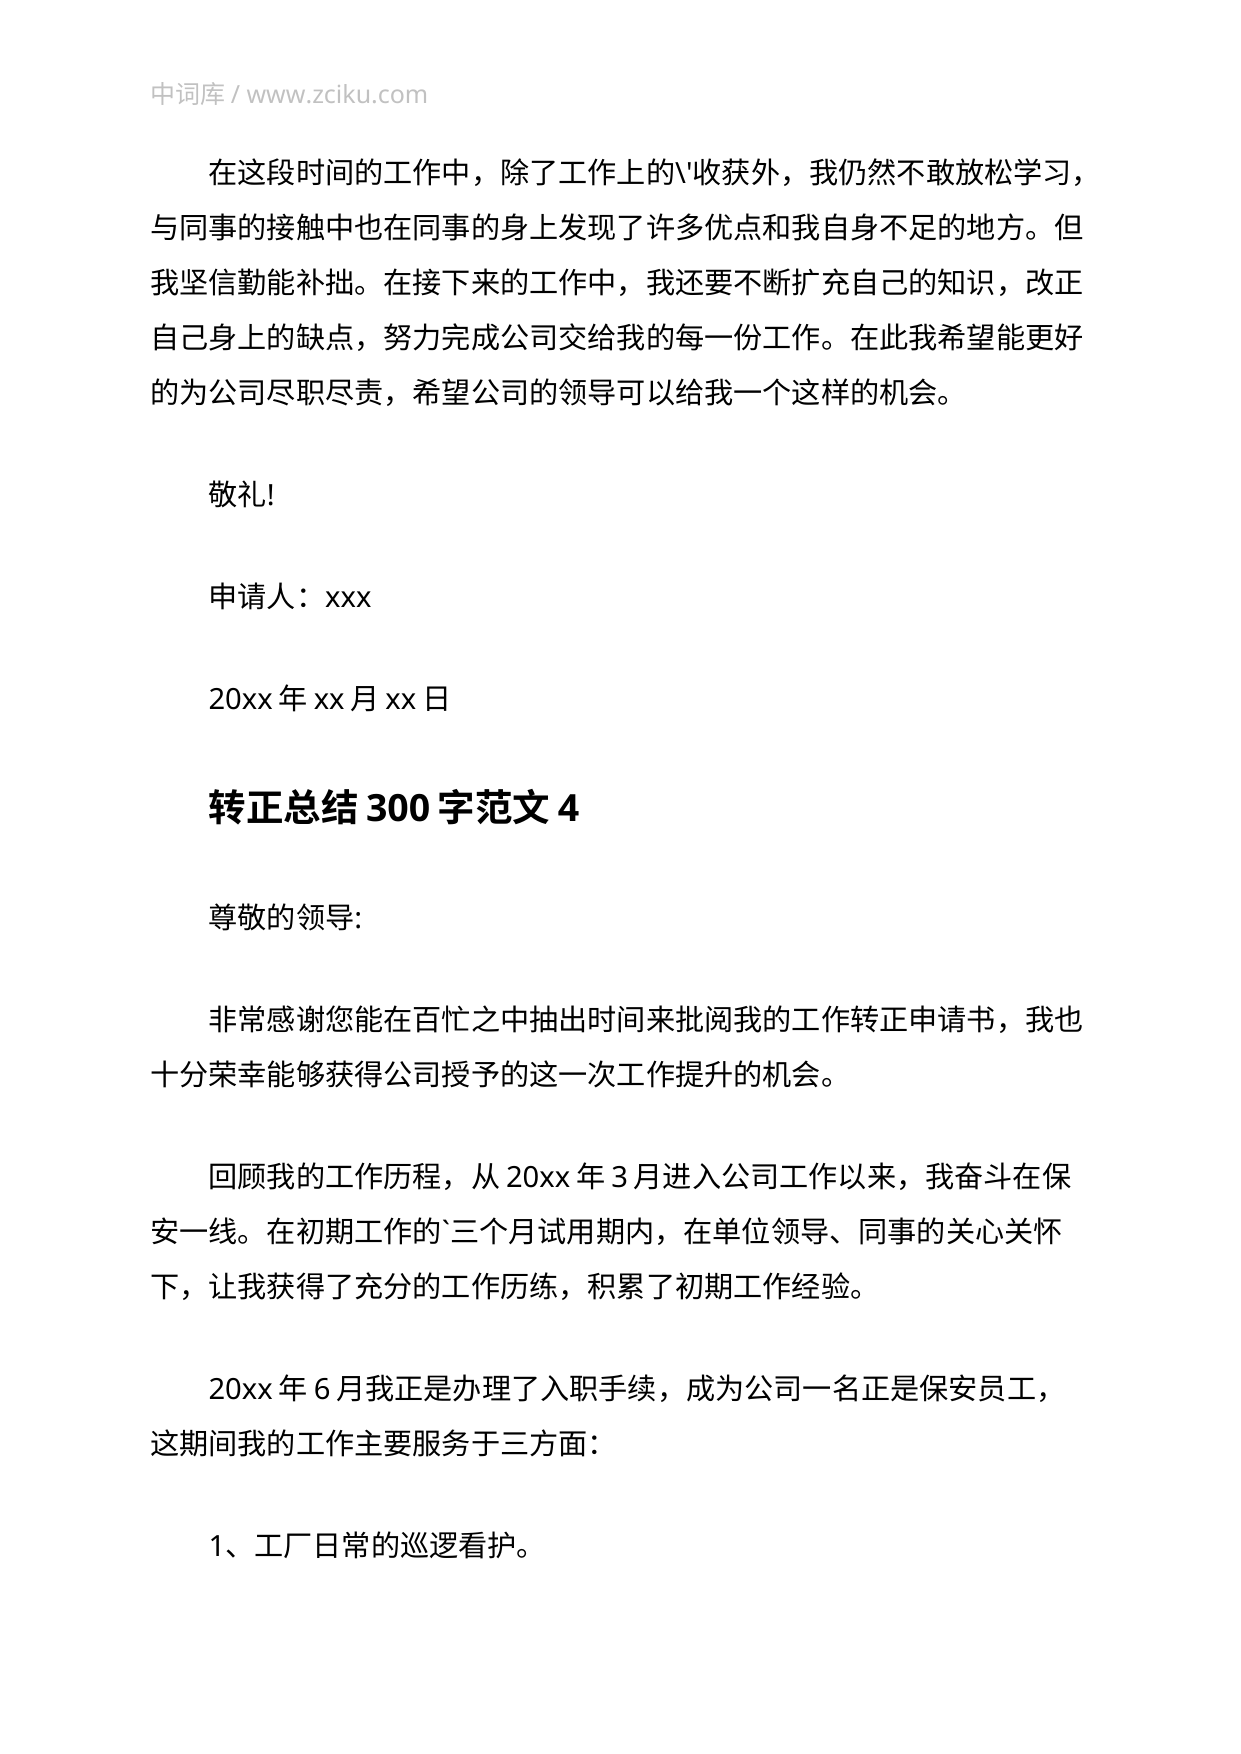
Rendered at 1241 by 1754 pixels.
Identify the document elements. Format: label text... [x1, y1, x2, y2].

text 20xx年xx月xx日 [150, 675, 1090, 718]
text 非常感谢您能在百忙之中抽出时间来批阅我的工作转正申请书，我也十分荣幸能够获得公司授予的这一次工作提升的机会。 [150, 997, 1090, 1094]
text 1、工厂日常的巡逻看护。 [150, 1522, 1090, 1564]
text 回顾我的工作历程，从20xx年3月进入公司工作以来，我奋斗在保安一线。在初期工作的`三个月试用期内，在单位领导、同事的关心关怀下，让我获得了充分的工作历练，积累了初期工作经验。 [150, 1154, 1090, 1306]
text 申请人：xxx [150, 573, 1090, 616]
text 尊敬的领导: [150, 895, 1090, 937]
text 在这段时间的工作中，除了工作上的\'收获外，我仍然不敢放松学习，与同事的接触中也在同事的身上发现了许多优点和我自身不足的地方。但我坚信勤能补拙。在接下来的工作中，我还要不断扩充自己的知识，改正自己身上的缺点，努力完成公司交给我的每一份工作。在此我希望能更好的为公司尽职尽责，希望公司的领导可以给我一个这样的机会。 [150, 150, 1090, 412]
text 敬礼! [150, 471, 1090, 514]
text 20xx年6月我正是办理了入职手续，成为公司一名正是保安员工，这期间我的工作主要服务于三方面： [150, 1365, 1090, 1463]
text 转正总结300字范文4 [150, 777, 1090, 832]
